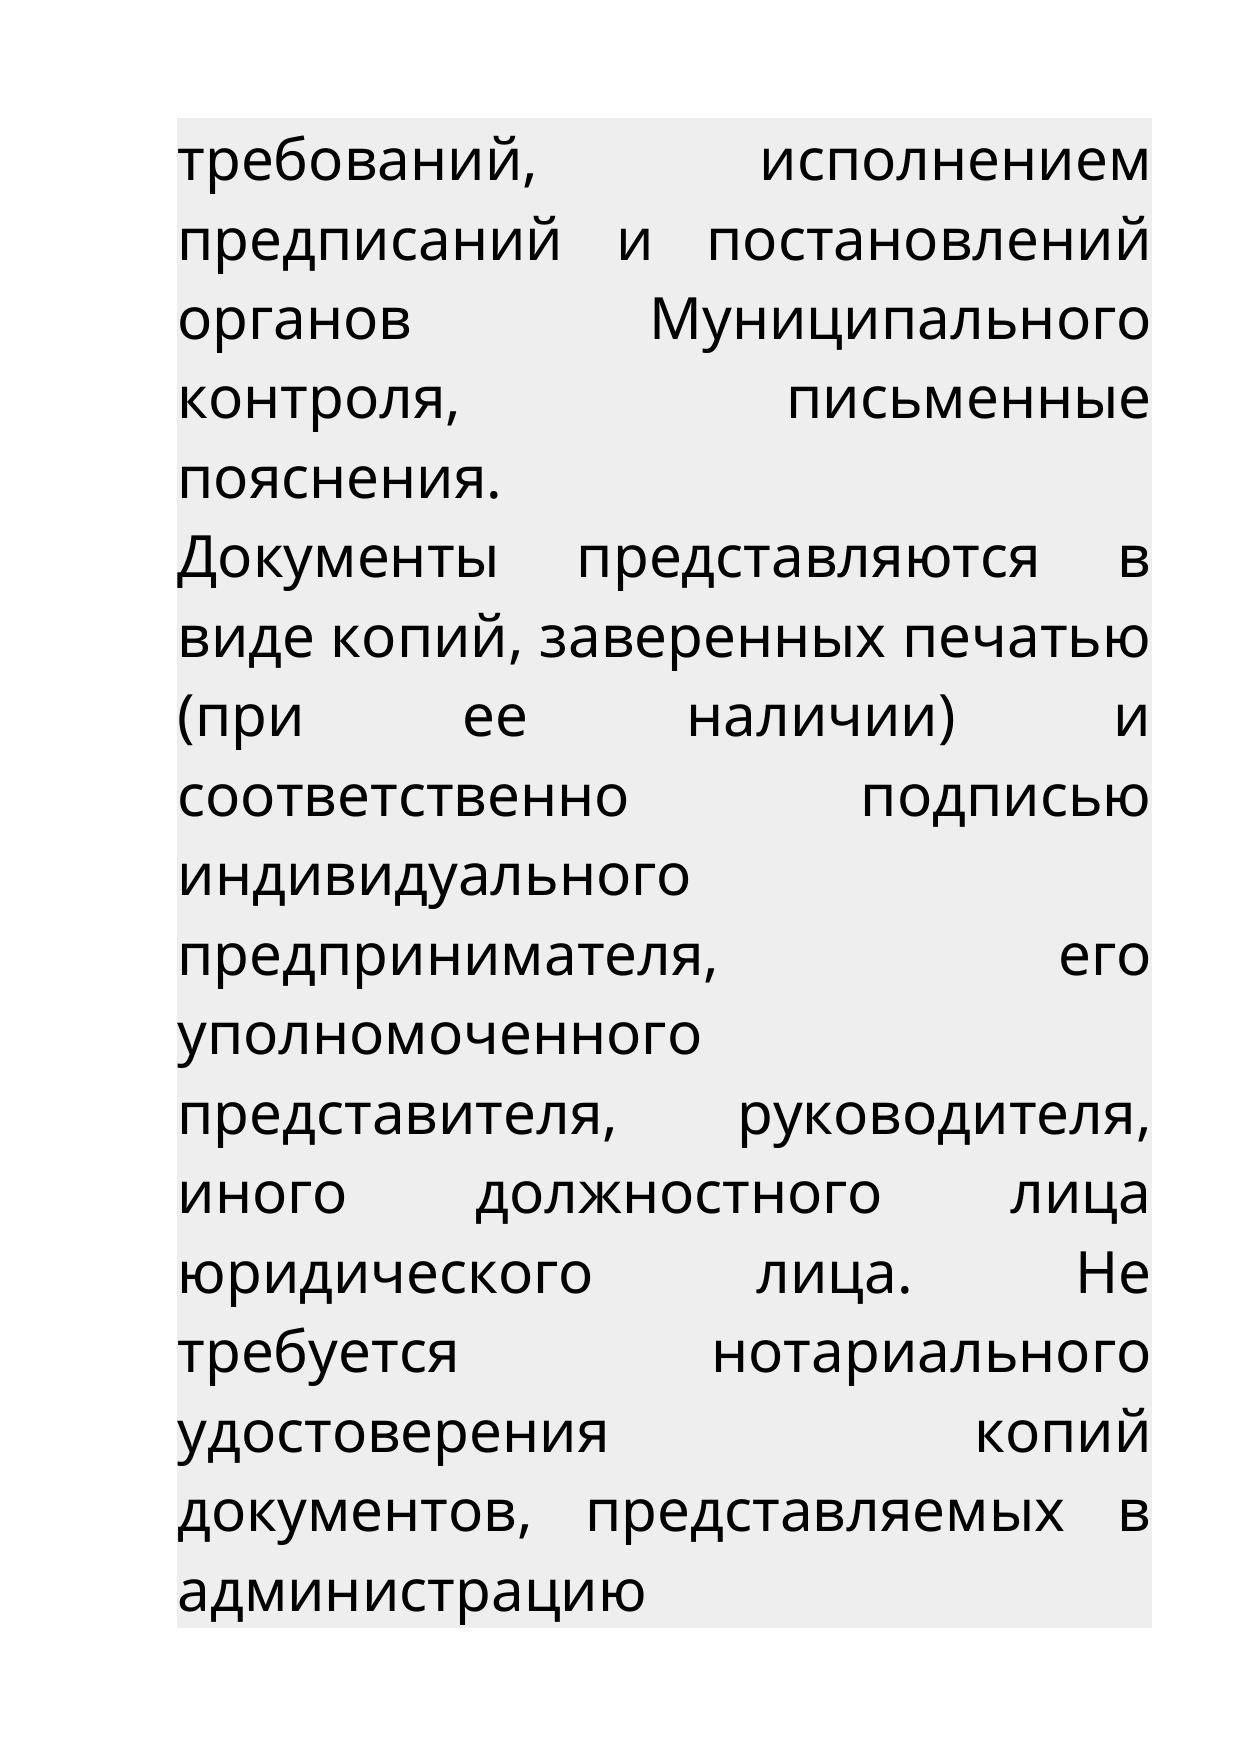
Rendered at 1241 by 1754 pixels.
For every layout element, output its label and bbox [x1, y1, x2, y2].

text [177, 516, 1152, 1628]
text [177, 118, 1152, 516]
